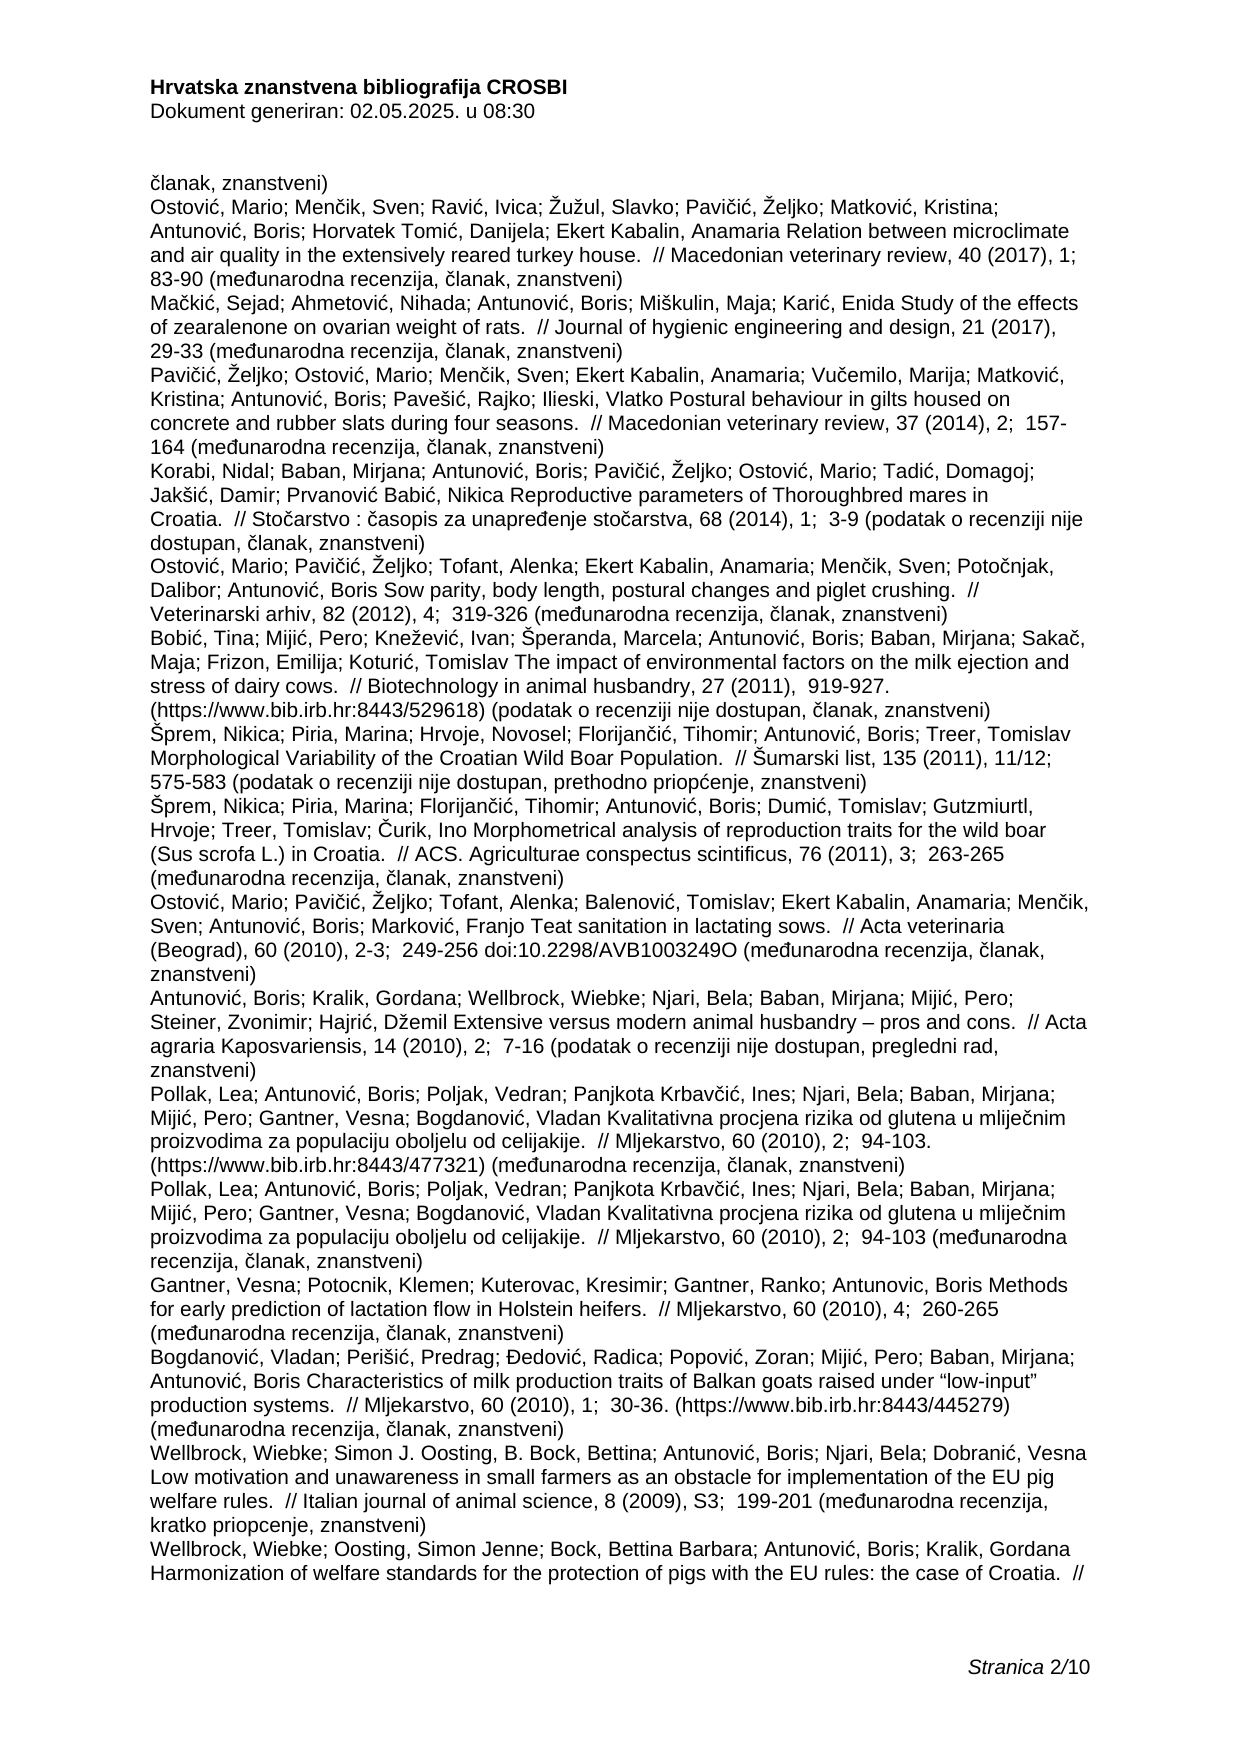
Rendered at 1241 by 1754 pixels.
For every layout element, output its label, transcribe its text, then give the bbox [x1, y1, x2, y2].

text Pavičić, Željko; Ostović, Mario; Menčik, Sven; Ekert Kabalin, Anamaria; Vučemilo, Marija; Matković, Kristina; Antunović, Boris; Pavešić, Rajko; Ilieski, Vlatko [150, 363, 1090, 458]
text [150, 1537, 1090, 1584]
text Ostović, Mario; Menčik, Sven; Ravić, Ivica; Žužul, Slavko; Pavičić, Željko; Matković, Kristina; Antunović, Boris; Horvatek Tomić, Danijela; Ekert Kabalin, Anamaria [150, 195, 1090, 291]
text Korabi, Nidal; Baban, Mirjana; Antunović, Boris; Pavičić, Željko; Ostović, Mario; Tadić, Domagoj; Jakšić, Damir; Prvanović Babić, Nikica [150, 458, 1090, 554]
text Bogdanović, Vladan; Perišić, Predrag; Đedović, Radica; Popović, Zoran; Mijić, Pero; Baban, Mirjana; Antunović, Boris [150, 1345, 1090, 1441]
text Šprem, Nikica; Piria, Marina; Hrvoje, Novosel; Florijančić, Tihomir; Antunović, Boris; Treer, Tomislav [150, 722, 1090, 794]
text Pollak, Lea; Antunović, Boris; Poljak, Vedran; Panjkota Krbavčić, Ines; Njari, Bela; Baban, Mirjana; Mijić, Pero; Gantner, Vesna; Bogdanović, Vladan [150, 1081, 1090, 1177]
text Ostović, Mario; Pavičić, Željko; Tofant, Alenka; Ekert Kabalin, Anamaria; Menčik, Sven; Potočnjak, Dalibor; Antunović, Boris [150, 554, 1090, 626]
text Šprem, Nikica; Piria, Marina; Florijančić, Tihomir; Antunović, Boris; Dumić, Tomislav; Gutzmiurtl, Hrvoje; Treer, Tomislav; Čurik, Ino [150, 794, 1090, 890]
text Bobić, Tina; Mijić, Pero; Knežević, Ivan; Šperanda, Marcela; Antunović, Boris; Baban, Mirjana; Sakač, Maja; Frizon, Emilija; Koturić, Tomislav [150, 626, 1090, 722]
text Antunović, Boris; Kralik, Gordana; Wellbrock, Wiebke; Njari, Bela; Baban, Mirjana; Mijić, Pero; Steiner, Zvonimir; Hajrić, Džemil [150, 986, 1090, 1081]
text Pollak, Lea; Antunović, Boris; Poljak, Vedran; Panjkota Krbavčić, Ines; Njari, Bela; Baban, Mirjana; Mijić, Pero; Gantner, Vesna; Bogdanović, Vladan [150, 1177, 1090, 1273]
text Mačkić, Sejad; Ahmetović, Nihada; Antunović, Boris; Miškulin, Maja; Karić, Enida [150, 291, 1090, 363]
text Wellbrock, Wiebke; Simon J. Oosting, B. Bock, Bettina; Antunović, Boris; Njari, Bela; Dobranić, Vesna [150, 1441, 1090, 1537]
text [150, 171, 1090, 195]
text Ostović, Mario; Pavičić, Željko; Tofant, Alenka; Balenović, Tomislav; Ekert Kabalin, Anamaria; Menčik, Sven; Antunović, Boris; Marković, Franjo [150, 890, 1090, 986]
text Gantner, Vesna; Potocnik, Klemen; Kuterovac, Kresimir; Gantner, Ranko; Antunovic, Boris [150, 1273, 1090, 1345]
